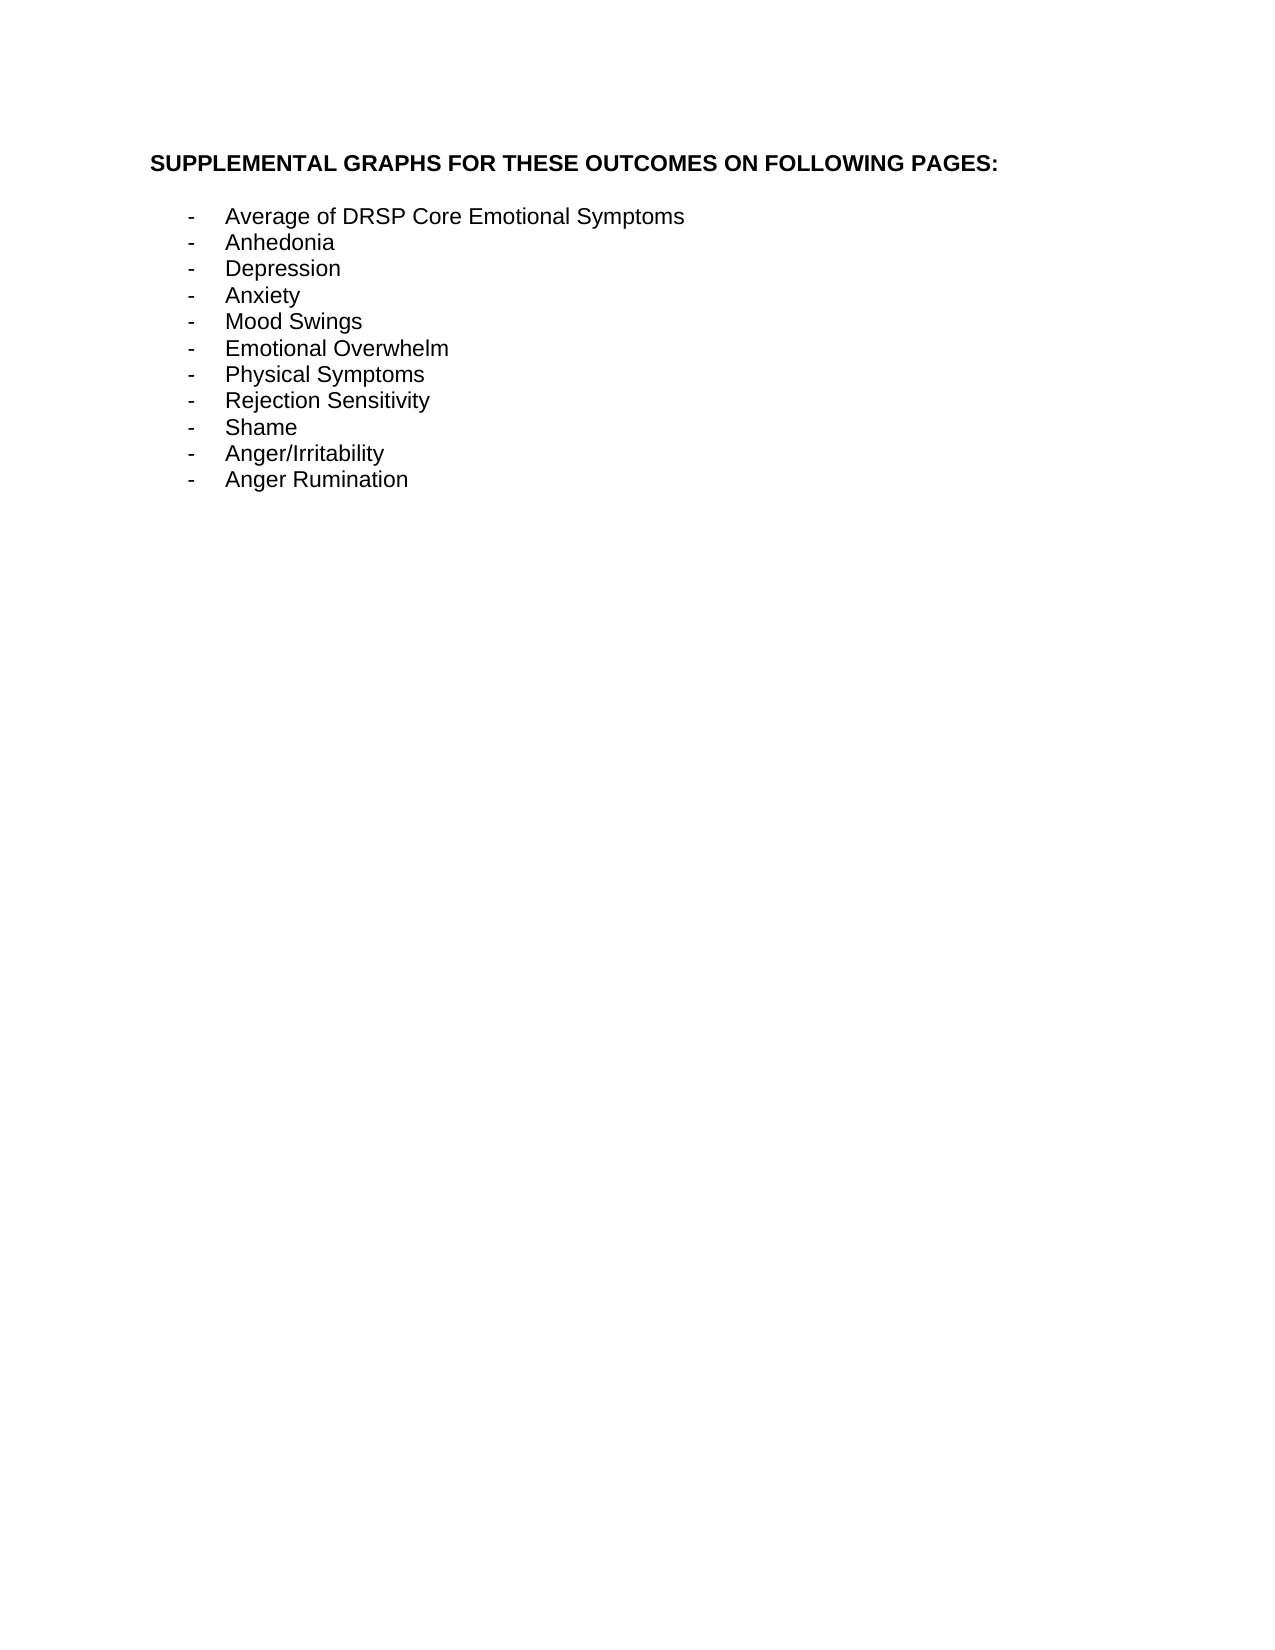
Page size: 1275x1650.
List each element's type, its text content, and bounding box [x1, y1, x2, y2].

list Depression [187, 255, 1125, 282]
list Anhedonia [187, 229, 1125, 255]
text SUPPLEMENTAL GRAPHS FOR THESE OUTCOMES ON FOLLOWING PAGES: [150, 150, 1125, 176]
list Mood Swings [187, 308, 1125, 334]
list Shame [187, 413, 1125, 440]
list Physical Symptoms [187, 361, 1125, 387]
list Anger Rumination [187, 466, 1125, 493]
list Rejection Sensitivity [187, 387, 1125, 413]
list Anger/Irritability [187, 440, 1125, 466]
list Average of DRSP Core Emotional Symptoms [187, 203, 1125, 229]
list Emotional Overwhelm [187, 334, 1125, 361]
list Anxiety [187, 282, 1125, 308]
